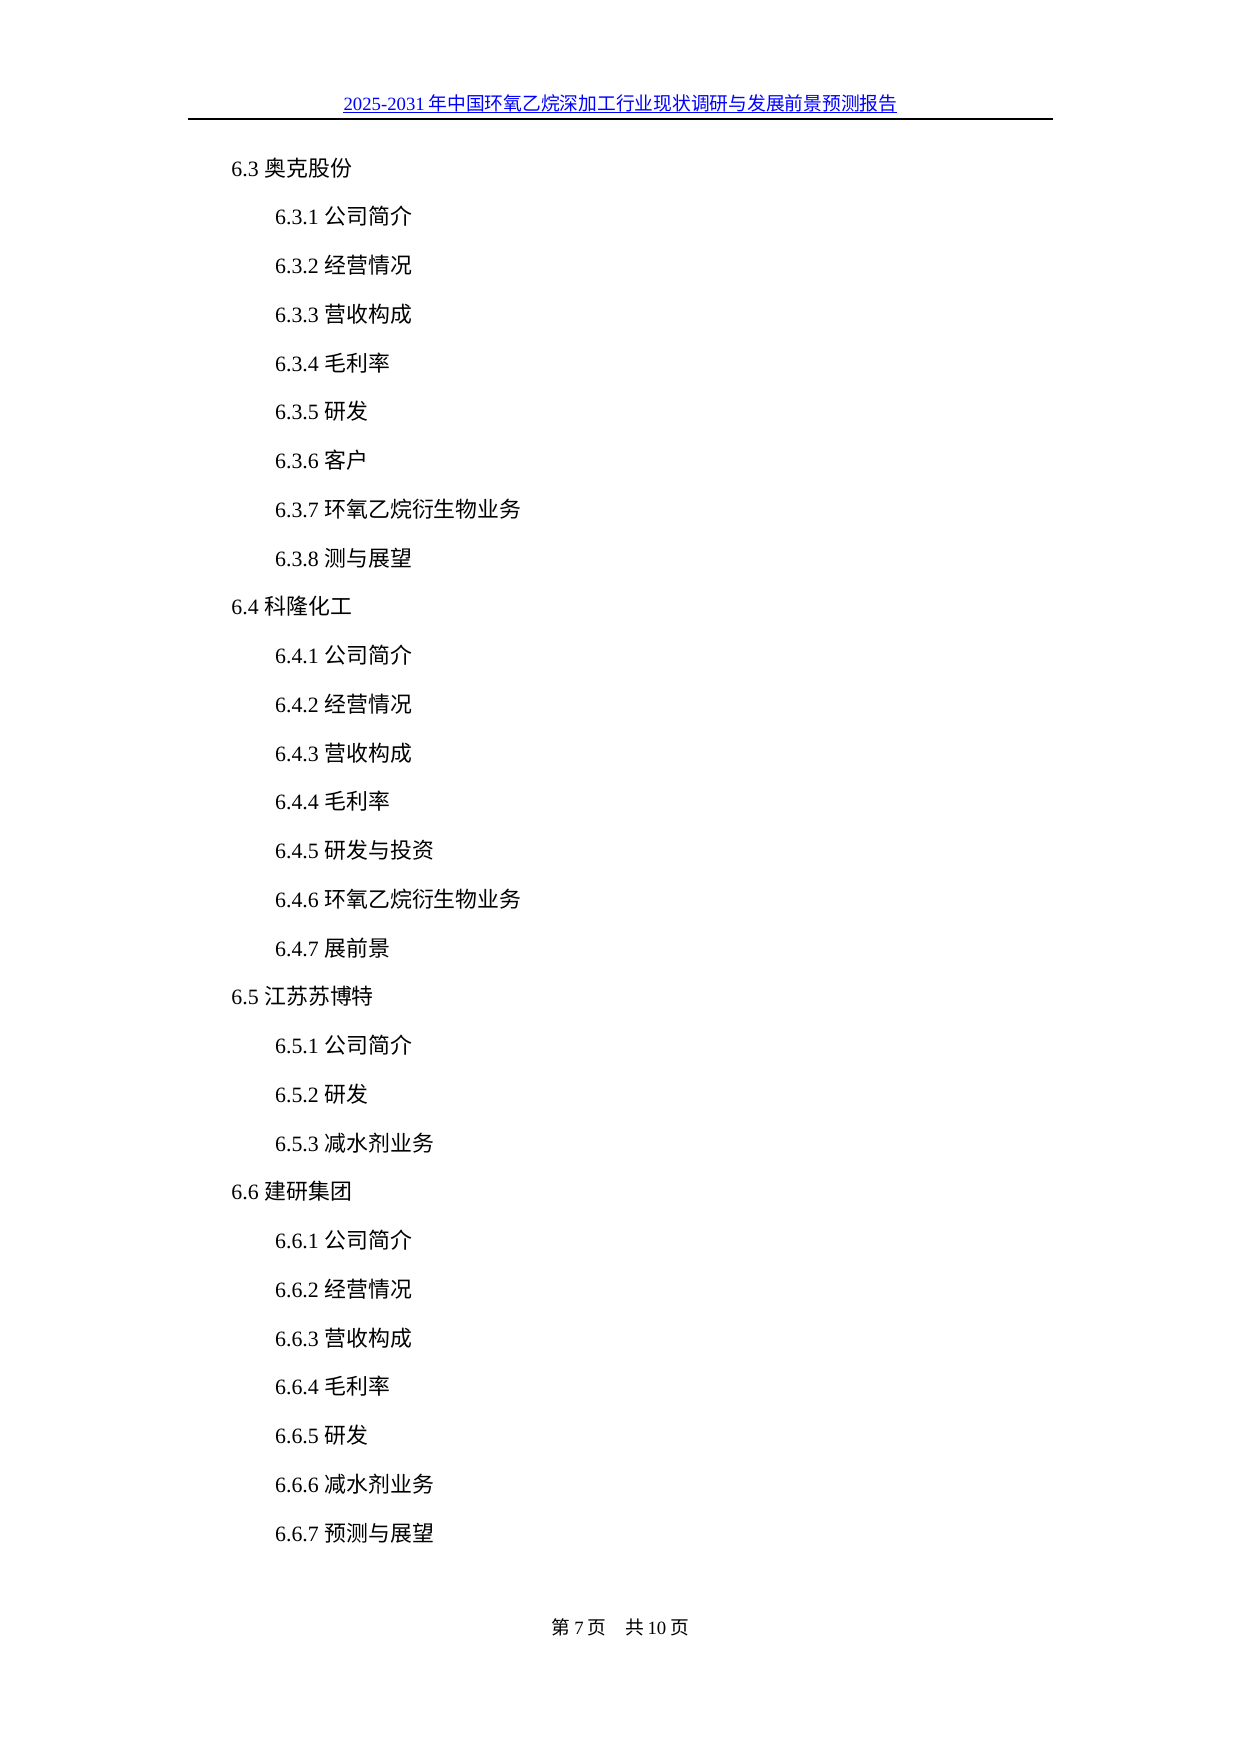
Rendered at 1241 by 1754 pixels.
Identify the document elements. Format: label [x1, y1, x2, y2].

text [187, 150, 1053, 1548]
